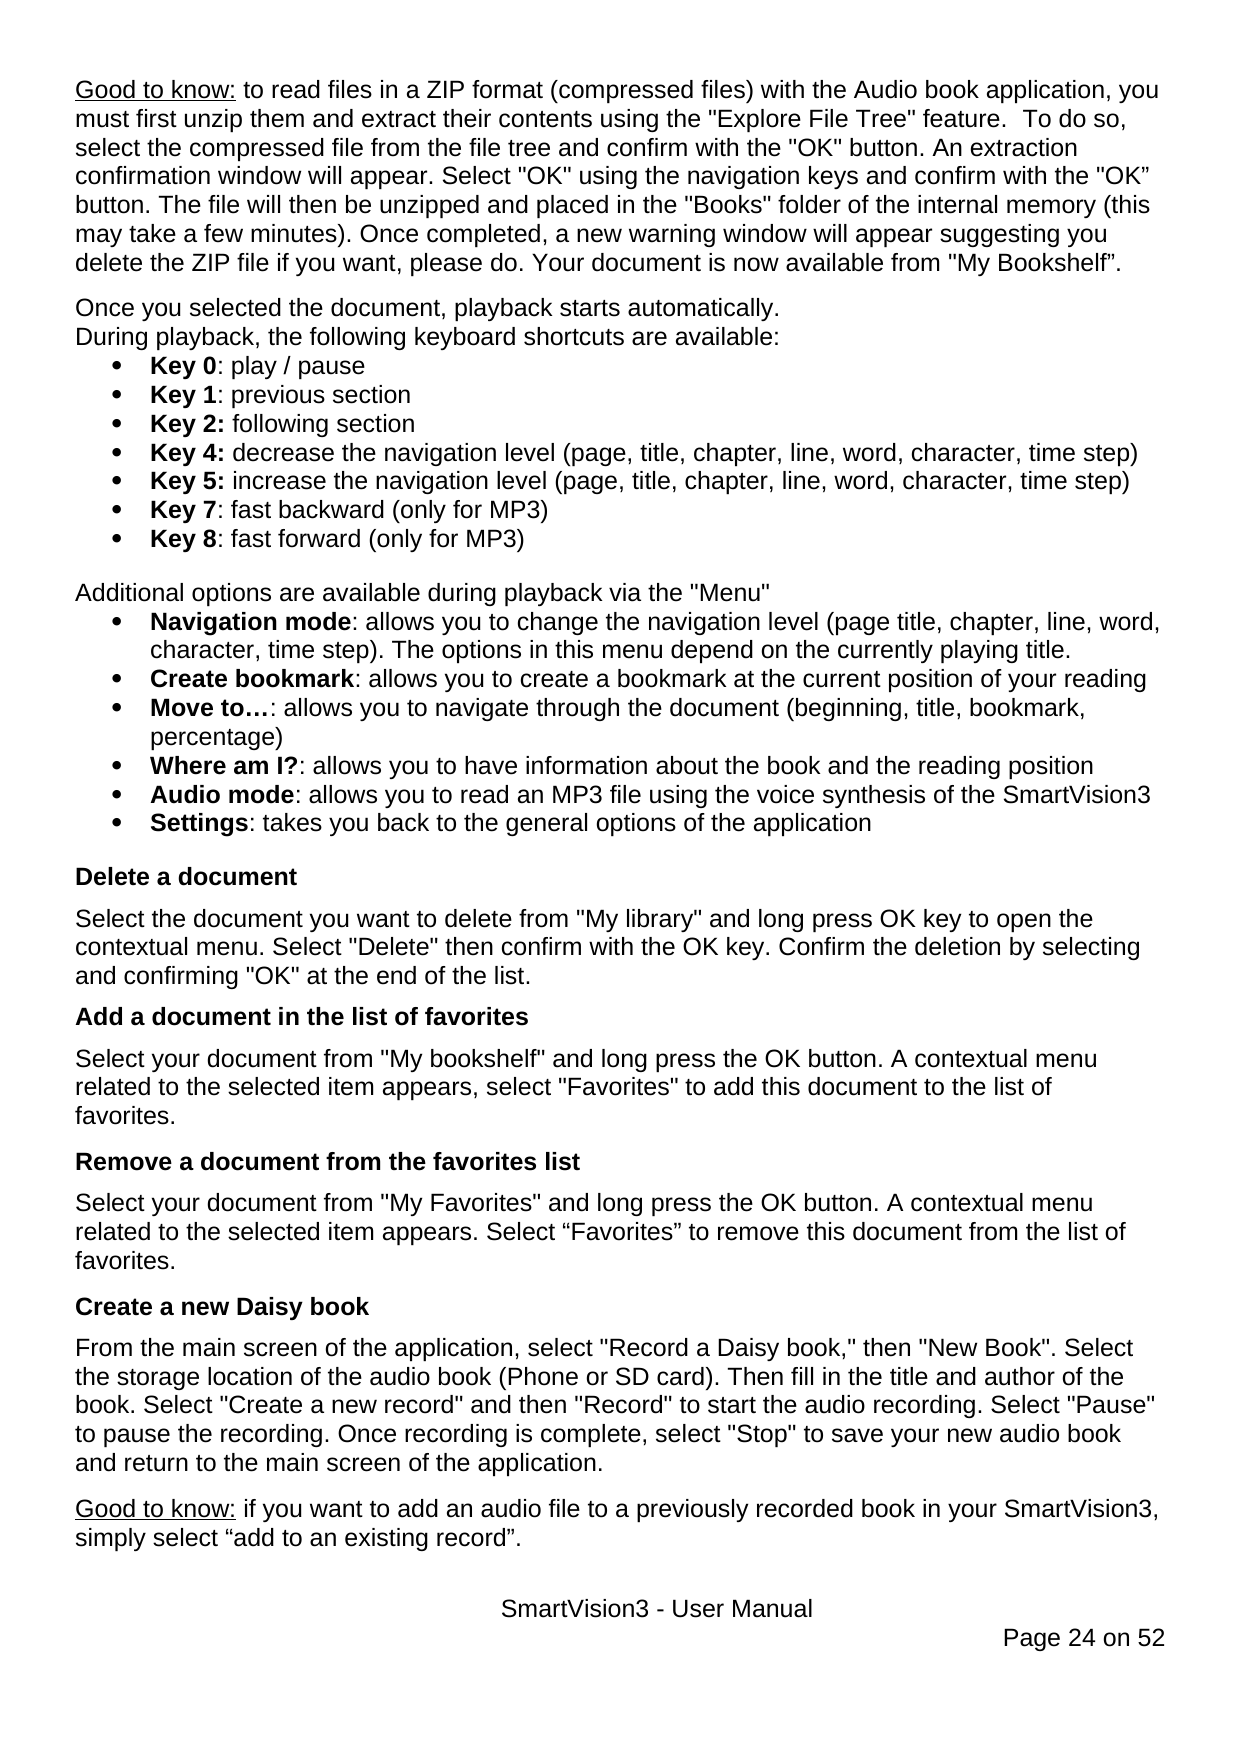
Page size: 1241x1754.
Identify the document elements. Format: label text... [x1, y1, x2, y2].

text Good to know: if you want to add an audio file to a previously recorded book in your SmartVision3, simply select “add to an existing record”. [75, 1494, 1165, 1551]
text From the main screen of the application, select "Record a Daisy book," then "New Book". Select the storage location of the audio book (Phone or SD card). Then fill in the title and author of the book. Select "Create a new record" and then "Record" to start the audio recording. Select "Pause" to pause the recording. Once recording is complete, select "Stop" to save your new audio book and return to the main screen of the application. [75, 1333, 1165, 1477]
list Key 7: fast backward (only for MP3) [112, 495, 1165, 524]
list Audio mode: allows you to read an MP3 file using the voice synthesis of the SmartVision3 [112, 779, 1165, 808]
list Key 5: increase the navigation level (page, title, chapter, line, word, character, time step) [112, 466, 1165, 495]
subtitle Create a new Daisy book [75, 1292, 1165, 1320]
list Where am I?: allows you to have information about the book and the reading position [112, 751, 1165, 779]
list Key 8: fast forward (only for MP3) [112, 524, 1165, 553]
text Once you selected the document, playback starts automatically. During playback, the following keyboard shortcuts are available: [75, 293, 1165, 351]
list Move to…: allows you to navigate through the document (beginning, title, bookmark, percentage) [112, 693, 1165, 751]
subtitle Remove a document from the favorites list [75, 1147, 1165, 1176]
list Settings: takes you back to the general options of the application [112, 808, 1165, 837]
text Select the document you want to delete from "My library" and long press OK key to open the contextual menu. Select "Delete" then confirm with the OK key. Confirm the deletion by selecting and confirming "OK" at the end of the list. [75, 903, 1165, 990]
text Good to know: to read files in a ZIP format (compressed files) with the Audio book application, you must first unzip them and extract their contents using the "Explore File Tree" feature. To do so, select the compressed file from the file tree and confirm with the "OK" button. An extraction confirmation window will appear. Select "OK" using the navigation keys and confirm with the "OK” button. The file will then be unzipped and placed in the "Books" folder of the internal memory (this may take a few minutes). Once completed, a new warning window will appear suggesting you delete the ZIP file if you want, please do. Your document is now available from "My Bookshelf”. [75, 75, 1165, 276]
text Select your document from "My bookshelf" and long press the OK button. A contextual menu related to the selected item appears, select "Favorites" to add this document to the list of favorites. [75, 1043, 1165, 1130]
list Key 4: decrease the navigation level (page, title, chapter, line, word, character, time step) [112, 437, 1165, 466]
subtitle Add a document in the list of favorites [75, 1002, 1165, 1031]
list Key 2: following section [112, 409, 1165, 437]
list Key 0: play / pause [112, 351, 1165, 380]
text Additional options are available during playback via the "Menu" [75, 578, 1165, 607]
text Select your document from "My Favorites" and long press the OK button. A contextual menu related to the selected item appears. Select “Favorites” to remove this document from the list of favorites. [75, 1188, 1165, 1274]
subtitle Delete a document [75, 862, 1165, 891]
list Navigation mode: allows you to change the navigation level (page title, chapter, line, word, character, time step). The options in this menu depend on the currently playing title. [112, 607, 1165, 664]
list Create bookmark: allows you to create a bookmark at the current position of your reading [112, 664, 1165, 693]
list Key 1: previous section [112, 380, 1165, 409]
